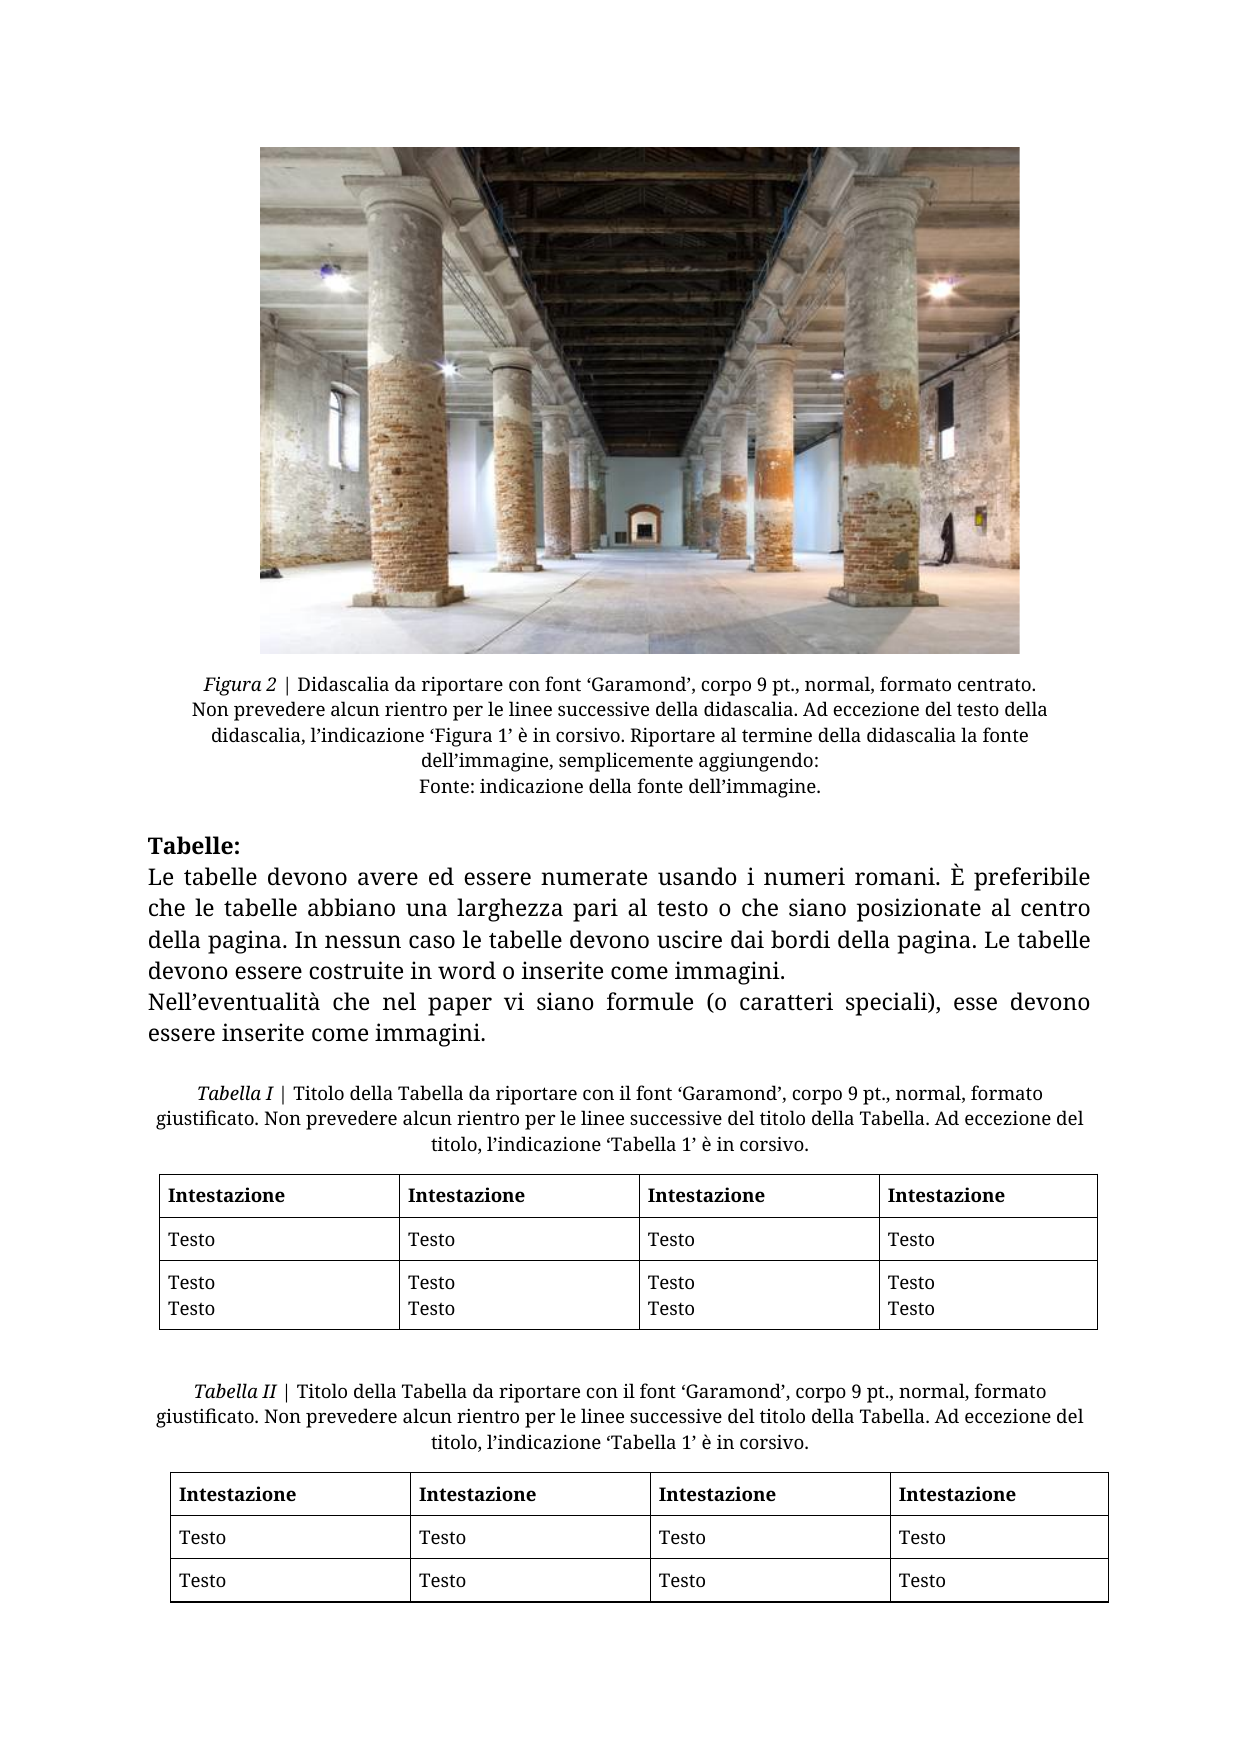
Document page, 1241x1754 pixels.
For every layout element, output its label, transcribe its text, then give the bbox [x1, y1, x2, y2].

table_cell Testo [160, 1218, 399, 1260]
table_header Intestazione [411, 1473, 650, 1515]
table_cell Testo Testo [880, 1261, 1097, 1329]
table_cell Testo [880, 1218, 1097, 1260]
table_cell Testo Testo [640, 1261, 879, 1329]
table_header Intestazione [880, 1175, 1097, 1217]
table_cell Testo Testo [171, 1559, 410, 1601]
text Figura 2 | Didascalia da riportare con font ‘Garamond’, corpo 9 pt., normal, formato centrato. [148, 671, 1093, 696]
table_header Intestazione [160, 1175, 399, 1217]
table_cell Testo Testo [891, 1559, 1108, 1601]
table_cell Testo Testo [411, 1559, 650, 1601]
table_header Intestazione [640, 1175, 879, 1217]
table_cell Testo [171, 1516, 410, 1558]
picture [260, 147, 1020, 654]
table_header Intestazione [891, 1473, 1108, 1515]
text Nell’eventualità che nel paper vi siano formule (o caratteri speciali), esse devono essere inserite come immagini. [148, 986, 1093, 1048]
table_cell Testo [400, 1218, 639, 1260]
text Non prevedere alcun rientro per le linee successive della didascalia. Ad eccezione del testo della didascalia, l’indicazione ‘Figura 1’ è in corsivo. Riportare al termine della didascalia la fonte dell’immagine, semplicemente aggiungendo: [148, 696, 1093, 773]
text Tabelle: [148, 830, 1093, 861]
table_cell Testo [640, 1218, 879, 1260]
text Fonte: indicazione della fonte dell’immagine. [148, 773, 1093, 798]
table_header Intestazione [171, 1473, 410, 1515]
table_header Intestazione [651, 1473, 890, 1515]
table_cell Testo Testo [160, 1261, 399, 1329]
table_cell Testo Testo [400, 1261, 639, 1329]
text Tabella I | Titolo della Tabella da riportare con il font ‘Garamond’, corpo 9 pt., normal, formato giustificato. Non prevedere alcun rientro per le linee successive del titolo della Tabella. Ad eccezione del titolo, l’indicazione ‘Tabella 1’ è in corsivo. [148, 1080, 1093, 1156]
table_header Intestazione [400, 1175, 639, 1217]
text Le tabelle devono avere ed essere numerate usando i numeri romani. È preferibile che le tabelle abbiano una larghezza pari al testo o che siano posizionate al centro della pagina. In nessun caso le tabelle devono uscire dai bordi della pagina. Le tabelle devono essere costruite in word o inserite come immagini. [148, 861, 1093, 986]
text Tabella II | Titolo della Tabella da riportare con il font ‘Garamond’, corpo 9 pt., normal, formato giustificato. Non prevedere alcun rientro per le linee successive del titolo della Tabella. Ad eccezione del titolo, l’indicazione ‘Tabella 1’ è in corsivo. [148, 1378, 1093, 1454]
table_cell Testo [651, 1516, 890, 1558]
table_cell Testo [891, 1516, 1108, 1558]
table_cell Testo [411, 1516, 650, 1558]
table_cell Testo Testo [651, 1559, 890, 1601]
